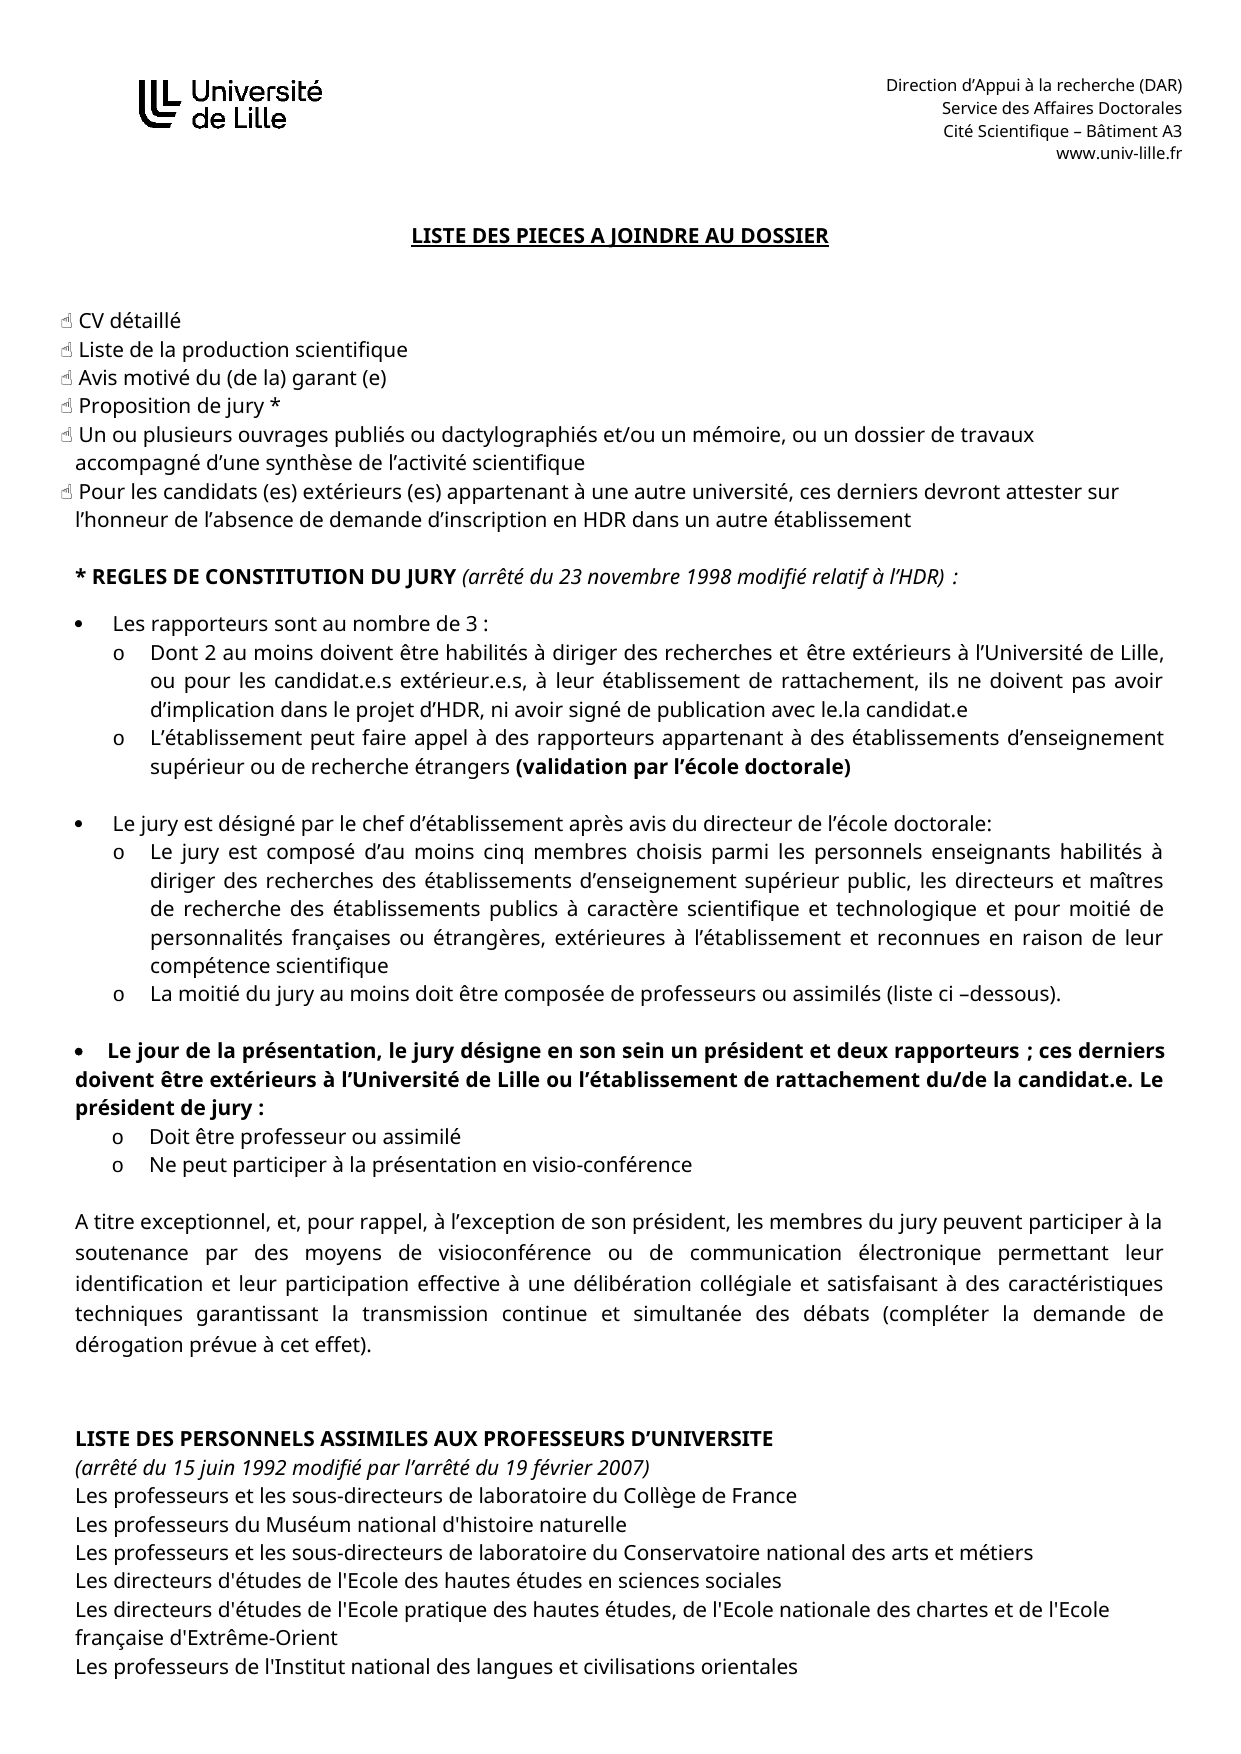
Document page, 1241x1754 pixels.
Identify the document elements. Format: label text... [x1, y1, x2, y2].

text Liste de la production scientifique [60, 335, 1165, 363]
list Dont 2 au moins doivent être habilités à diriger des recherches et être extérieurs à l’Université de Lille, ou pour les candidat.e.s extérieur.e.s, à leur établissement de rattachement, ils ne doivent pas avoir d’implication dans le projet d’HDR, ni avoir signé de publication avec le.la candidat.e [112, 638, 1165, 723]
text (arrêté du 15 juin 1992 modifié par l’arrêté du 19 février 2007) [75, 1453, 1165, 1481]
text Les professeurs du Muséum national d'histoire naturelle [75, 1510, 1165, 1538]
list Le jury est désigné par le chef d’établissement après avis du directeur de l’école doctorale: [75, 809, 1165, 837]
list Doit être professeur ou assimilé [111, 1122, 1165, 1150]
text Pour les candidats (es) extérieurs (es) appartenant à une autre université, ces derniers devront attester sur l’honneur de l’absence de demande d’inscription en HDR dans un autre établissement [60, 477, 1165, 534]
text Les directeurs d'études de l'Ecole des hautes études en sciences sociales [75, 1567, 1165, 1595]
text * REGLES DE CONSTITUTION DU JURY (arrêté du 23 novembre 1998 modifié relatif à l’HDR) : [75, 562, 1165, 591]
text CV détaillé [60, 306, 1165, 335]
list Ne peut participer à la présentation en visio-conférence [111, 1150, 1165, 1179]
text LISTE DES PIECES A JOINDRE AU DOSSIER [75, 221, 1165, 249]
text Les directeurs d'études de l'Ecole pratique des hautes études, de l'Ecole nationale des chartes et de l'Ecole française d'Extrême-Orient [75, 1595, 1165, 1652]
text Les professeurs et les sous-directeurs de laboratoire du Collège de France [75, 1481, 1165, 1510]
list La moitié du jury au moins doit être composée de professeurs ou assimilés (liste ci –dessous). [112, 979, 1165, 1008]
text LISTE DES PERSONNELS ASSIMILES AUX PROFESSEURS D’UNIVERSITE [75, 1424, 1165, 1453]
text Les professeurs de l'Institut national des langues et civilisations orientales [75, 1652, 1165, 1680]
list L’établissement peut faire appel à des rapporteurs appartenant à des établissements d’enseignement supérieur ou de recherche étrangers (validation par l’école doctorale) [112, 723, 1165, 780]
list Les rapporteurs sont au nombre de 3 : [75, 609, 1165, 638]
list Le jour de la présentation, le jury désigne en son sein un président et deux rapporteurs ; ces derniers doivent être extérieurs à l’Université de Lille ou l’établissement de rattachement du/de la candidat.e. Le président de jury : [75, 1037, 1165, 1122]
list Le jury est composé d’au moins cinq membres choisis parmi les personnels enseignants habilités à diriger des recherches des établissements d’enseignement supérieur public, les directeurs et maîtres de recherche des établissements publics à caractère scientifique et technologique et pour moitié de personnalités françaises ou étrangères, extérieures à l’établissement et reconnues en raison de leur compétence scientifique [112, 837, 1165, 979]
text Avis motivé du (de la) garant (e) [60, 363, 1165, 392]
text A titre exceptionnel, et, pour rappel, à l’exception de son président, les membres du jury peuvent participer à la soutenance par des moyens de visioconférence ou de communication électronique permettant leur identification et leur participation effective à une délibération collégiale et satisfaisant à des caractéristiques techniques garantissant la transmission continue et simultanée des débats (compléter la demande de dérogation prévue à cet effet). [75, 1207, 1165, 1358]
text Les professeurs et les sous-directeurs de laboratoire du Conservatoire national des arts et métiers [75, 1538, 1165, 1567]
text Proposition de jury * [60, 392, 1165, 420]
picture [113, 55, 347, 154]
text Un ou plusieurs ouvrages publiés ou dactylographiés et/ou un mémoire, ou un dossier de travaux accompagné d’une synthèse de l’activité scientifique [60, 420, 1165, 477]
